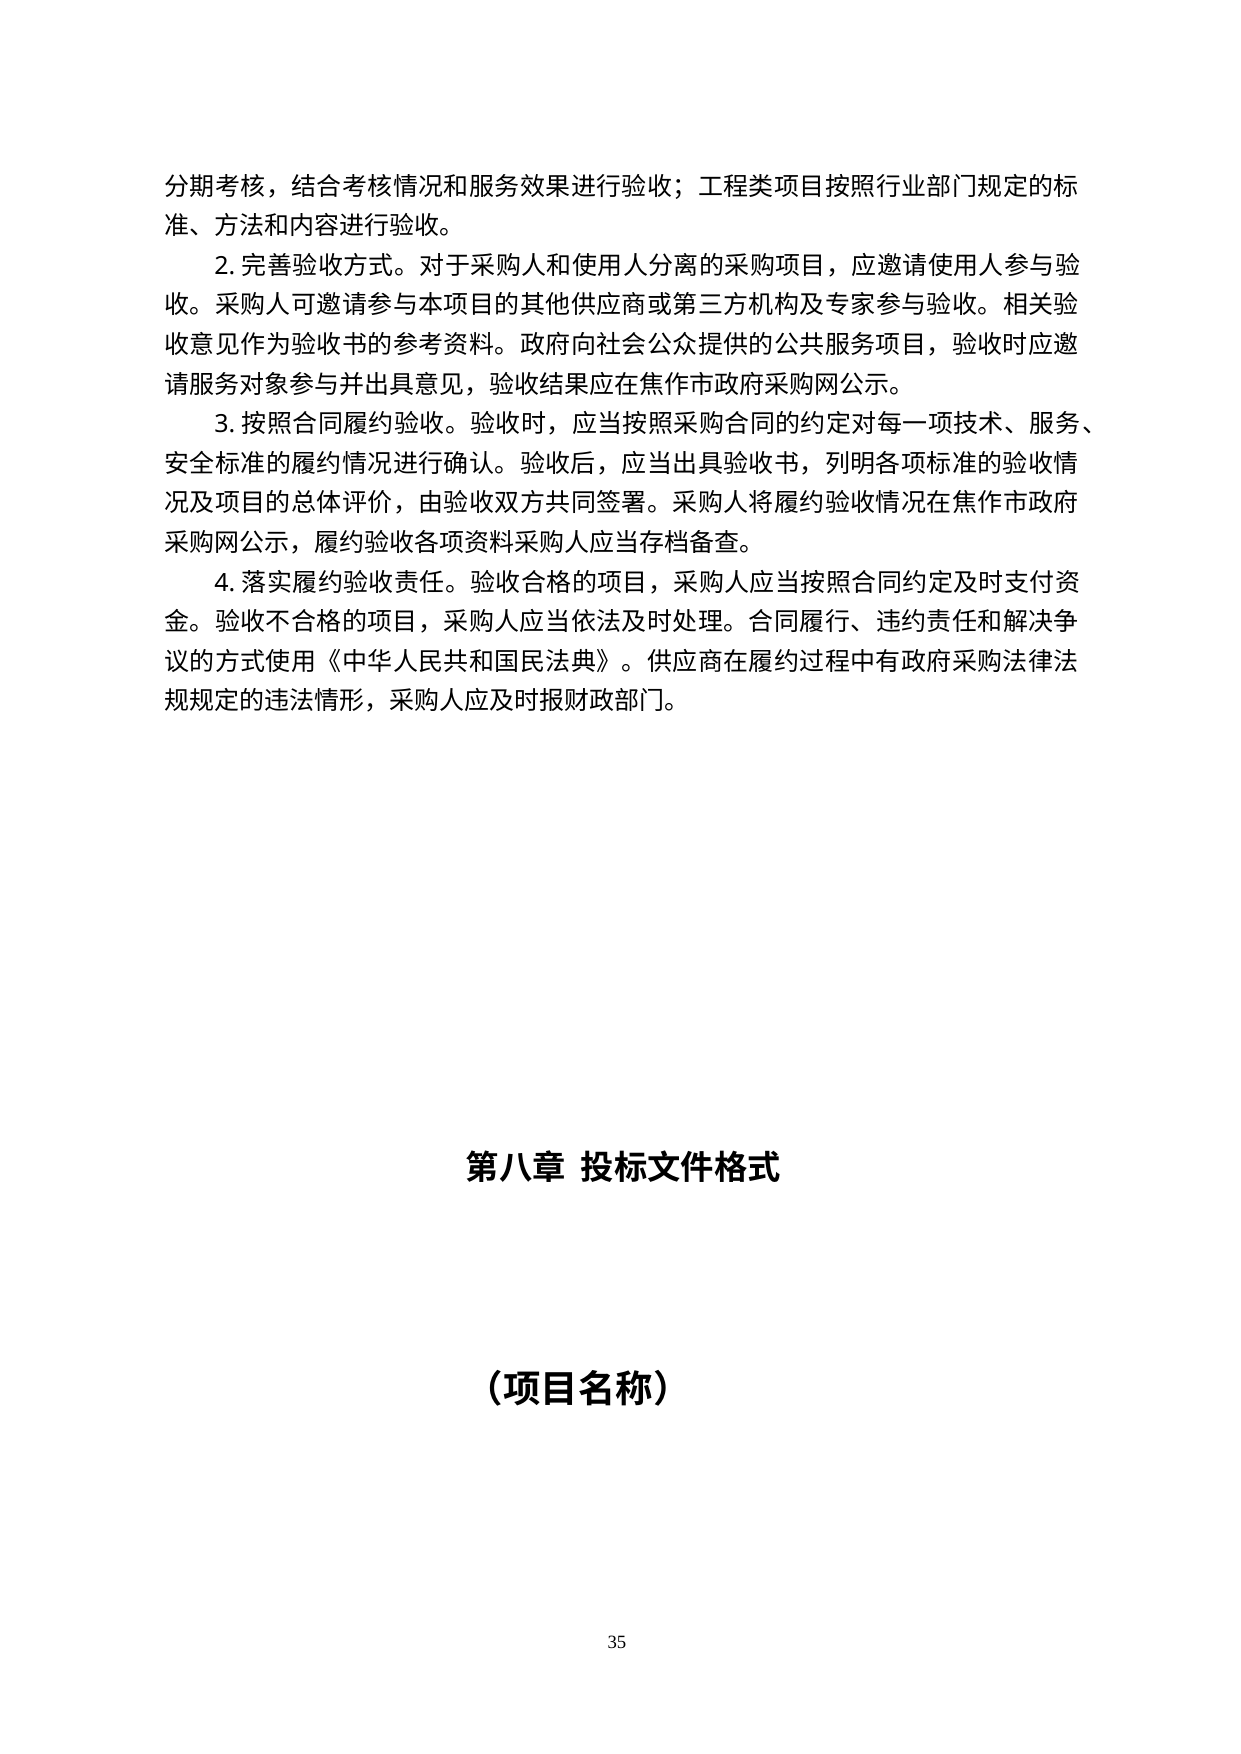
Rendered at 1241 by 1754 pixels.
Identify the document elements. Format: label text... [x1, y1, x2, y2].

list 落实履约验收责任。验收合格的项目，采购人应当按照合同约定及时支付资金。验收不合格的项目，采购人应当依法及时处理。合同履行、违约责任和解决争议的方式使用《中华人民共和国民法典》。供应商在履约过程中有政府采购法律法规规定的违法情形，采购人应及时报财政部门。 [164, 560, 1082, 719]
list 完善验收方式。对于采购人和使用人分离的采购项目，应邀请使用人参与验收。采购人可邀请参与本项目的其他供应商或第三方机构及专家参与验收。相关验收意见作为验收书的参考资料。政府向社会公众提供的公共服务项目，验收时应邀请服务对象参与并出具意见，验收结果应在焦作市政府采购网公示。 [164, 244, 1082, 402]
list 按照合同履约验收。验收时，应当按照采购合同的约定对每一项技术、服务、安全标准的履约情况进行确认。验收后，应当出具验收书，列明各项标准的验收情况及项目的总体评价，由验收双方共同签署。采购人将履约验收情况在焦作市政府采购网公示，履约验收各项资料采购人应当存档备查。 [164, 402, 1082, 560]
text （项目名称） [164, 1347, 1082, 1426]
subtitle 第八章 投标文件格式 [164, 1126, 1082, 1205]
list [164, 164, 1082, 244]
